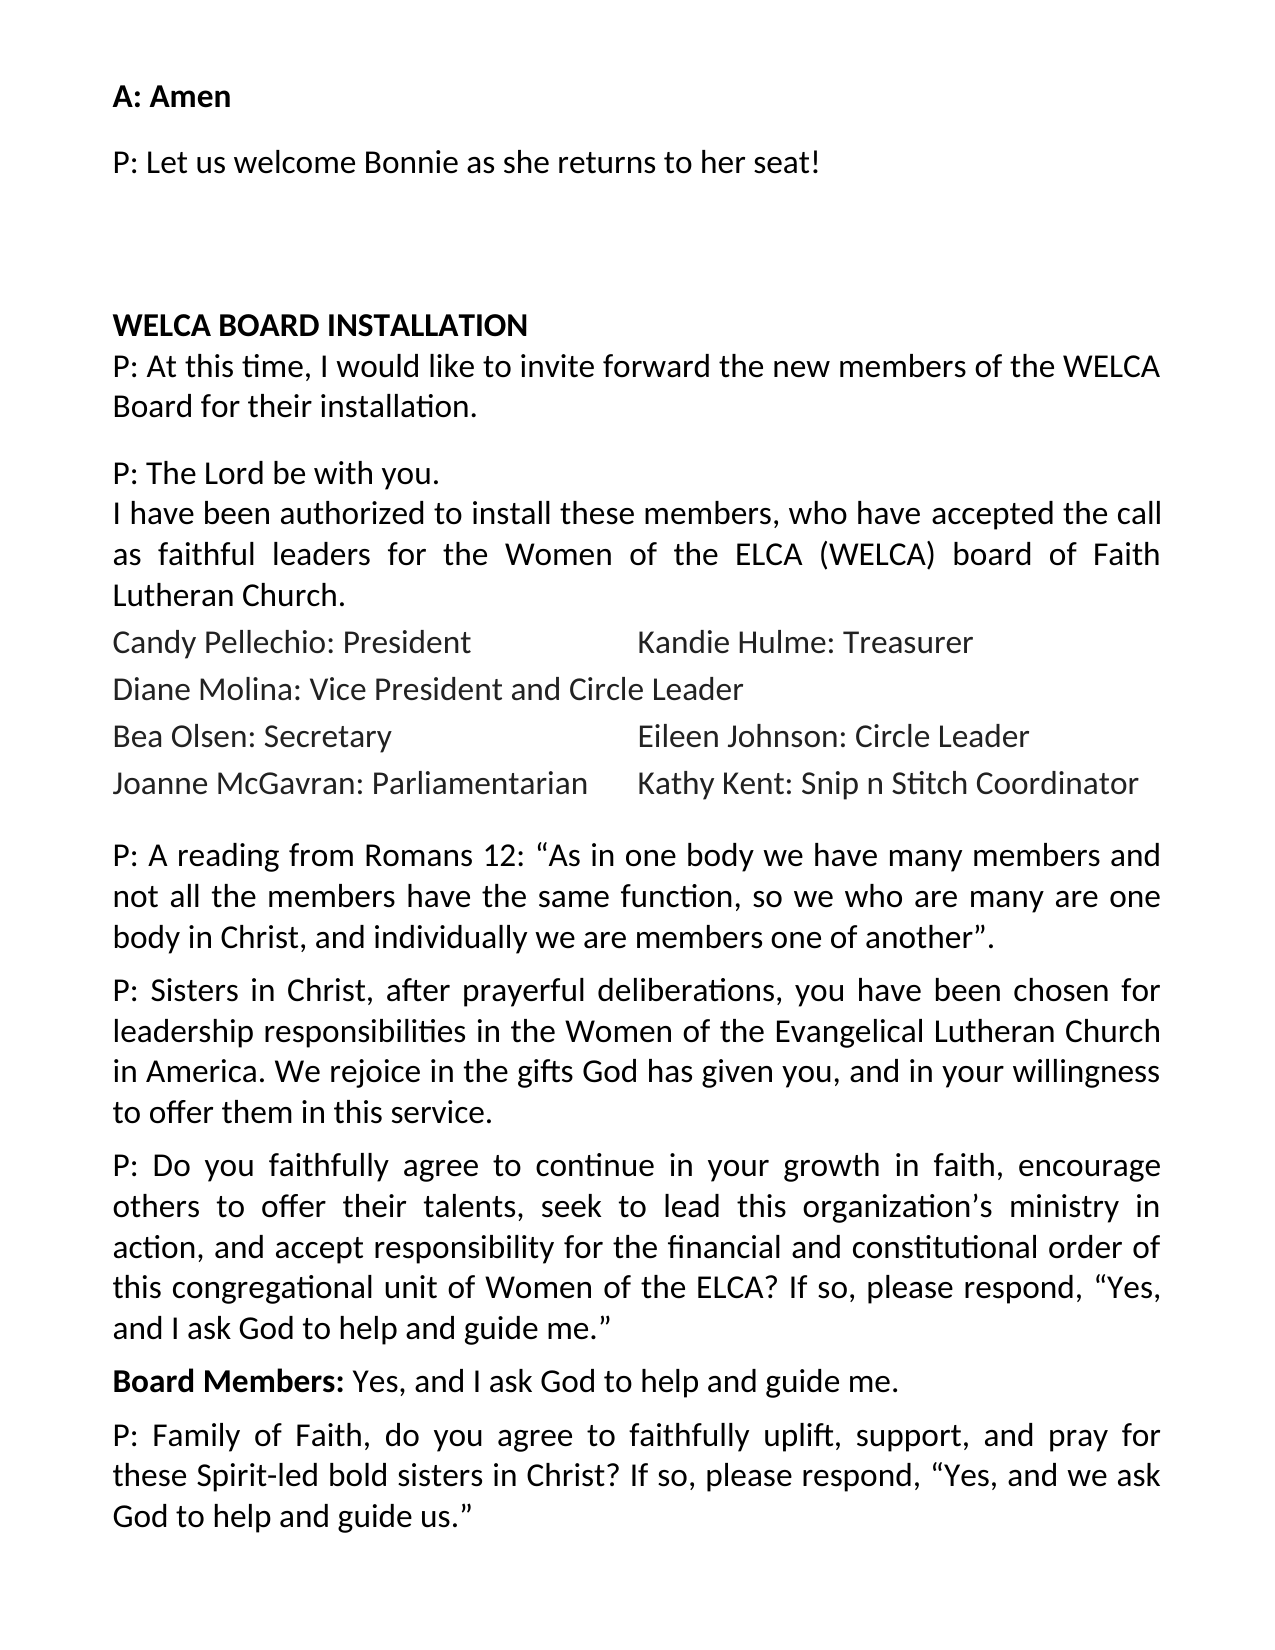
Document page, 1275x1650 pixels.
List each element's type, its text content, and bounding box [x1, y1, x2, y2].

text Bea Olsen: Secretary Eileen Johnson: Circle Leader [112, 715, 1162, 756]
text I have been authorized to install these members, who have accepted the call as faithful leaders for the Women of the ELCA (WELCA) board of Faith Lutheran Church. [112, 492, 1162, 614]
text Joanne McGavran: Parliamentarian Kathy Kent: Snip n Stitch Coordinator [112, 762, 1162, 802]
text P: A reading from Romans 12: “As in one body we have many members and not all the members have the same function, so we who are many are one body in Christ, and individually we are members one of another”. [112, 834, 1162, 956]
text WELCA Board Installation [112, 304, 1162, 345]
text P: Family of Faith, do you agree to faithfully uplift, support, and pray for these Spirit-led bold sisters in Christ? If so, please respond, “Yes, and we ask God to help and guide us.” [112, 1414, 1162, 1536]
text P: Do you faithfully agree to continue in your growth in faith, encourage others to offer their talents, seek to lead this organization’s ministry in action, and accept responsibility for the financial and constitutional order of this congregational unit of Women of the ELCA? If so, please respond, “Yes, and I ask God to help and guide me.” [112, 1144, 1162, 1348]
text P: At this time, I would like to invite forward the new members of the WELCA Board for their installation. [112, 345, 1162, 426]
text P: The Lord be with you. [112, 452, 1162, 492]
text A: Amen [112, 75, 1162, 116]
text P: Sisters in Christ, after prayerful deliberations, you have been chosen for leadership responsibilities in the Women of the Evangelical Lutheran Church in America. We rejoice in the gifts God has given you, and in your willingness to offer them in this service. [112, 969, 1162, 1132]
text Board Members: Yes, and I ask God to help and guide me. [112, 1360, 1162, 1401]
text Candy Pellechio: President Kandie Hulme: Treasurer [112, 621, 1162, 662]
text P: Let us welcome Bonnie as she returns to her seat! [112, 141, 1162, 182]
text Diane Molina: Vice President and Circle Leader [112, 668, 1162, 708]
